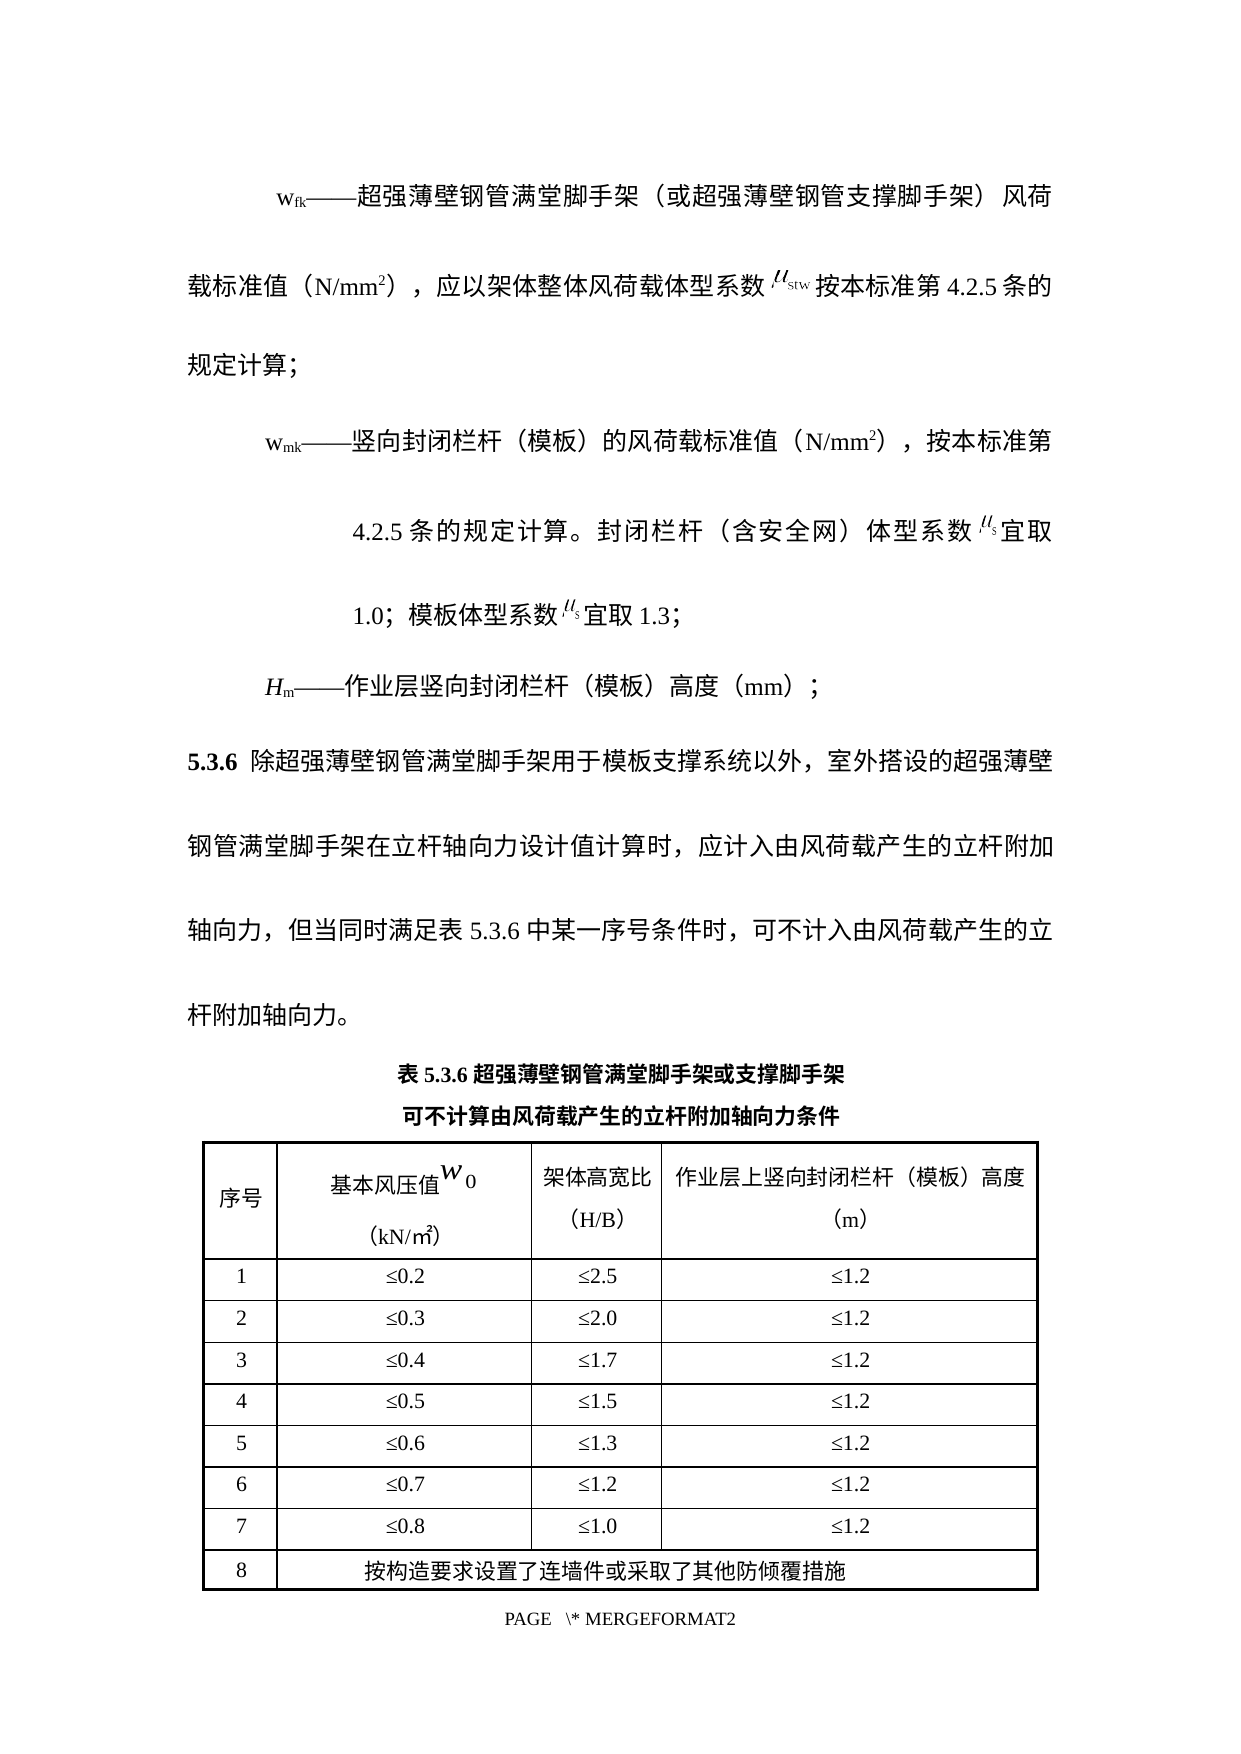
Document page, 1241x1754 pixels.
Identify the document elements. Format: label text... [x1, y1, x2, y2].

table_cell ≤1.2 [662, 1509, 1036, 1549]
table_cell ≤0.6 [278, 1426, 531, 1466]
table_cell ≤0.8 [278, 1509, 531, 1549]
table_cell ≤1.2 [662, 1385, 1036, 1424]
table_cell ≤0.3 [278, 1301, 531, 1341]
text Hm——作业层竖向封闭栏杆（模板）高度（mm）； [265, 652, 1053, 717]
table_cell 8 [205, 1551, 276, 1588]
table_cell ≤1.2 [662, 1301, 1036, 1341]
table_cell ≤1.2 [662, 1468, 1036, 1508]
table_cell ≤0.7 [278, 1468, 531, 1508]
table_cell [278, 1551, 1036, 1588]
table_cell ≤1.5 [532, 1385, 661, 1424]
table_header 架体高宽比 （H/B） [532, 1144, 661, 1258]
table_cell ≤1.2 [662, 1260, 1036, 1300]
table_cell ≤1.2 [532, 1468, 661, 1508]
table_cell ≤1.7 [532, 1343, 661, 1383]
table_header 序号 [205, 1144, 276, 1258]
table_cell 6 [205, 1468, 276, 1508]
table_cell ≤1.3 [532, 1426, 661, 1466]
table_cell ≤2.0 [532, 1301, 661, 1341]
text 5.3.6 除超强薄壁钢管满堂脚手架用于模板支撑系统以外，室外搭设的超强薄壁钢管满堂脚手架在立杆轴向力设计值计算时，应计入由风荷载产生的立杆附加轴向力，但当同时满足表5.3.6 中某一序号条件时，可不计入由风荷载产生的立杆附加轴向力。 [187, 727, 1055, 1046]
text 表5.3.6 超强薄壁钢管满堂脚手架或支撑脚手架 [187, 1057, 1055, 1089]
table_cell 4 [205, 1385, 276, 1424]
table_header 基本风压值 （kN/㎡） [278, 1144, 531, 1258]
table_cell 2 [205, 1301, 276, 1341]
table_cell 3 [205, 1343, 276, 1383]
table_cell ≤0.5 [278, 1385, 531, 1424]
table_cell ≤2.5 [532, 1260, 661, 1300]
text wfk——超强薄壁钢管满堂脚手架（或超强薄壁钢管支撑脚手架）风荷载标准值（N/mm2），应以架体整体风荷载体型系数按本标准第4.2.5条的规定计算； [187, 162, 1053, 396]
table_cell ≤0.4 [278, 1343, 531, 1383]
table_cell ≤1.0 [532, 1509, 661, 1549]
table_cell ≤0.2 [278, 1260, 531, 1300]
table_cell 5 [205, 1426, 276, 1466]
table_cell ≤1.2 [662, 1426, 1036, 1466]
table_header 作业层上竖向封闭栏杆（模板）高度 （m） [662, 1144, 1036, 1258]
table_cell 7 [205, 1509, 276, 1549]
table_cell 1 [205, 1260, 276, 1300]
text 可不计算由风荷载产生的立杆附加轴向力条件 [187, 1099, 1055, 1131]
table_cell ≤1.2 [662, 1343, 1036, 1383]
text wmk——竖向封闭栏杆（模板）的风荷载标准值（N/mm2），按本标准第4.2.5条的规定计算。封闭栏杆（含安全网）体型系数宜取1.0；模板体型系数宜取1.3； [265, 407, 1053, 641]
